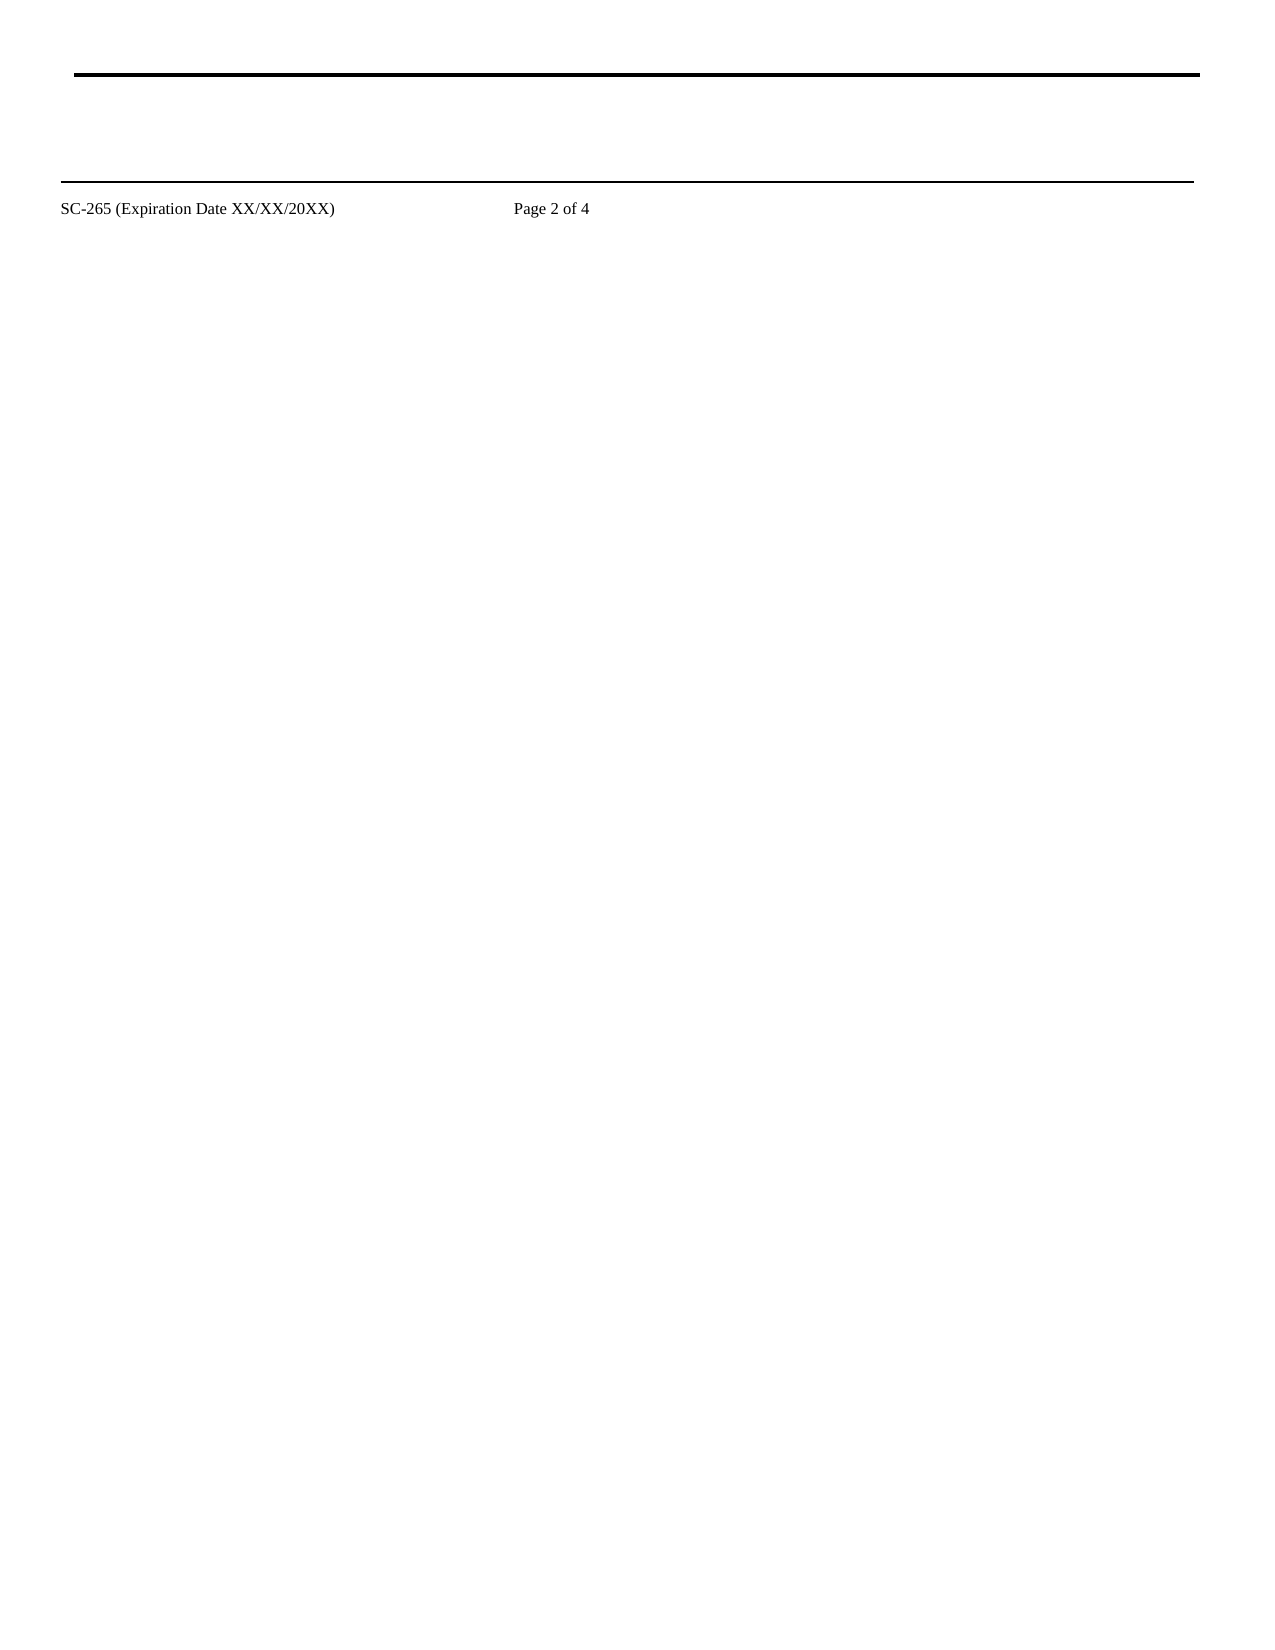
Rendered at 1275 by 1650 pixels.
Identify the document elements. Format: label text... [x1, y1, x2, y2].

text SC-265 (Expiration Date XX/XX/20XX) Page 2 of 4 [60, 201, 1214, 218]
